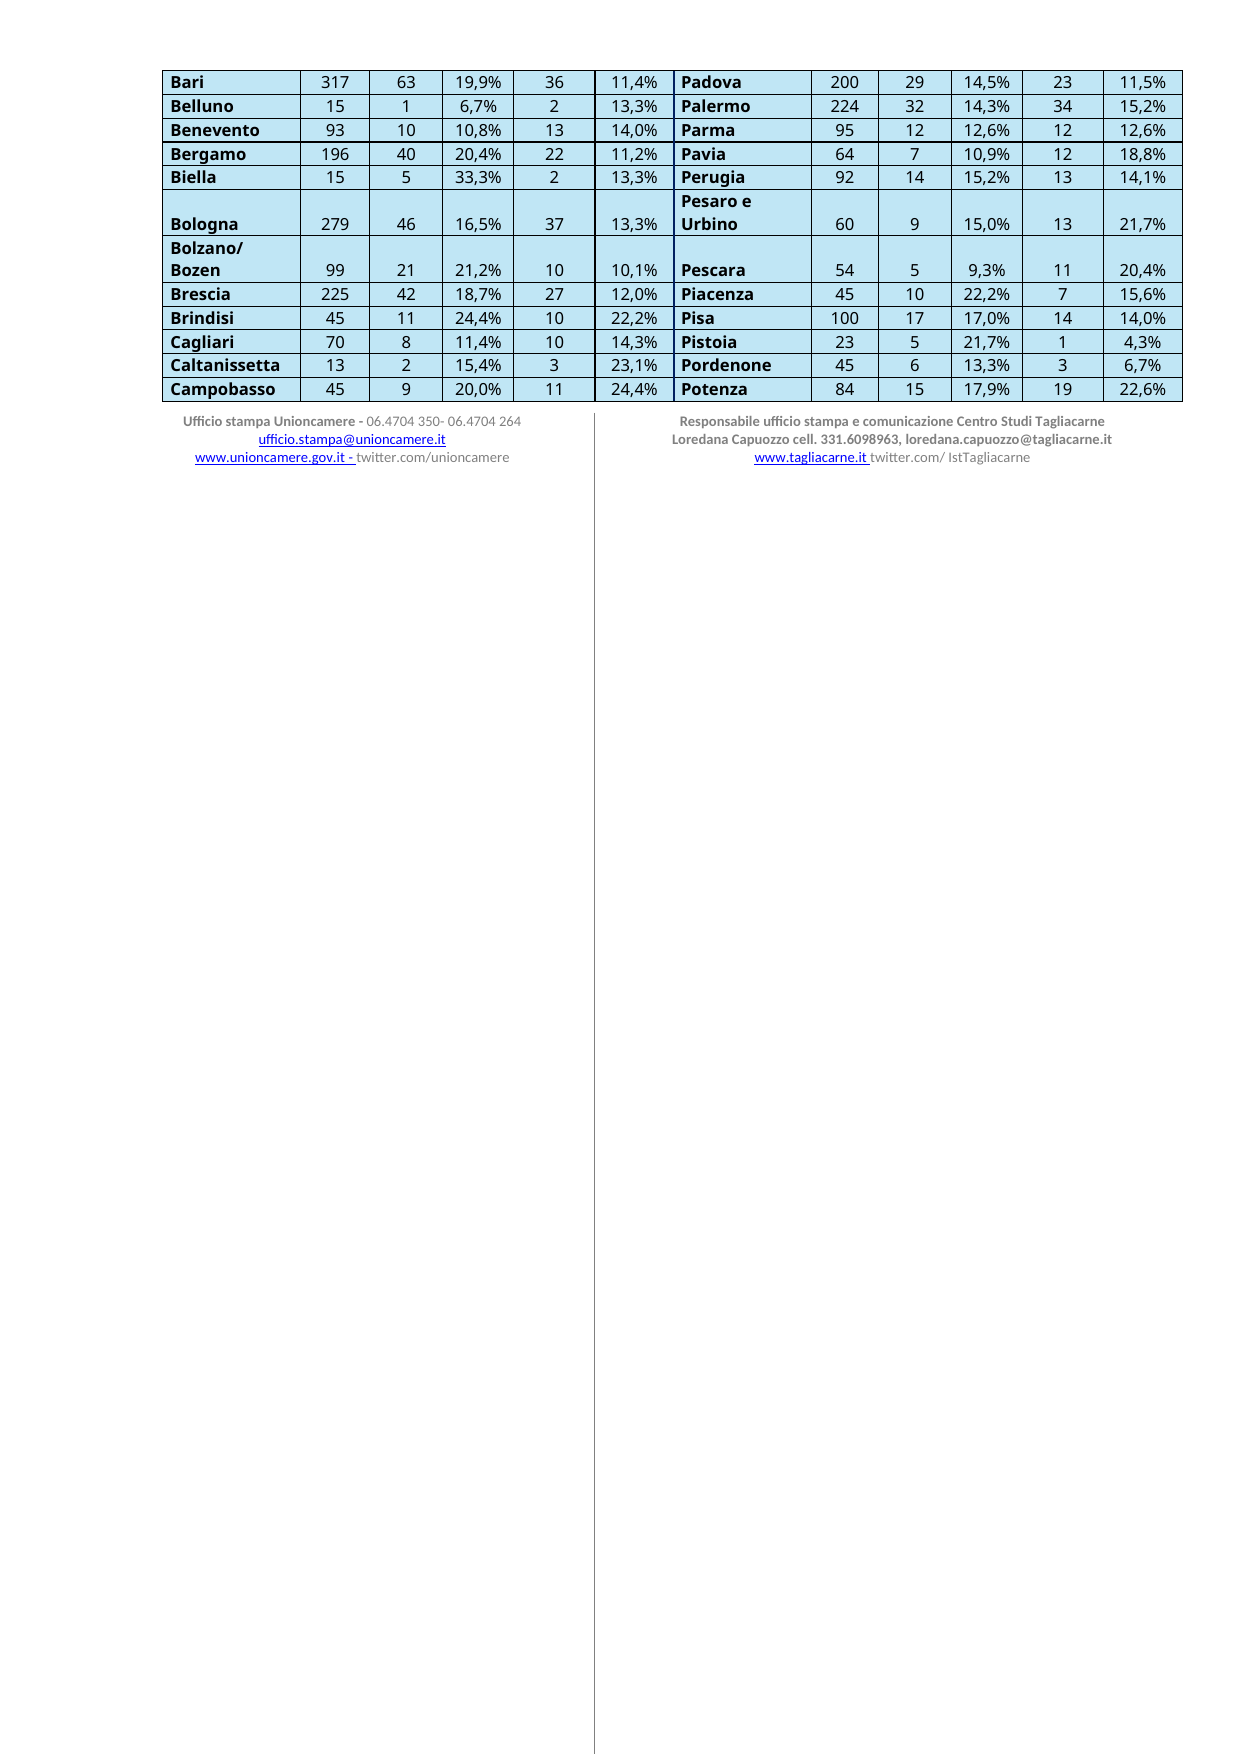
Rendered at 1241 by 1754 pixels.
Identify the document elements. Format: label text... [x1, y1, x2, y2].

table_cell Benevento [163, 119, 300, 141]
table_cell Bolzano/Bozen [163, 236, 300, 282]
table_cell Cagliari [163, 330, 300, 353]
table_cell 21,7% [952, 330, 1022, 353]
table_cell Brescia [163, 283, 300, 306]
table_cell 11,4% [443, 330, 513, 353]
table_cell 45 [301, 378, 369, 401]
table_cell 13,3% [596, 95, 673, 118]
table_cell 12,0% [596, 283, 673, 306]
table_cell Pordenone [675, 354, 811, 377]
table_cell Pesaro e Urbino [675, 190, 811, 235]
table_cell 6 [879, 354, 951, 377]
table_cell 32 [879, 95, 951, 118]
table_cell 11 [1023, 236, 1103, 282]
table_cell 15,2% [1104, 95, 1182, 118]
table_cell 13 [514, 119, 594, 141]
table_cell 4,3% [1104, 330, 1182, 353]
table_cell 10,8% [443, 119, 513, 141]
table_cell 20,4% [443, 143, 513, 165]
table_cell 13,3% [596, 190, 673, 235]
table_cell 13 [301, 354, 369, 377]
table_cell 14 [1023, 307, 1103, 329]
table_cell 10,9% [952, 143, 1022, 165]
table_cell 92 [812, 166, 878, 189]
table_cell 12 [1023, 143, 1103, 165]
table_cell 17 [879, 307, 951, 329]
table_cell Piacenza [675, 283, 811, 306]
table_cell 317 [301, 71, 369, 94]
table_cell 46 [370, 190, 442, 235]
table_cell Biella [163, 166, 300, 189]
table_cell Padova [675, 71, 811, 94]
table_cell 12 [879, 119, 951, 141]
table_cell 64 [812, 143, 878, 165]
table_cell 37 [514, 190, 594, 235]
table_cell 21 [370, 236, 442, 282]
table_cell Palermo [675, 95, 811, 118]
table_cell 14,3% [596, 330, 673, 353]
table_cell 45 [301, 307, 369, 329]
table_cell 6,7% [443, 95, 513, 118]
table_cell 15,4% [443, 354, 513, 377]
table_cell 11,2% [596, 143, 673, 165]
table_cell Campobasso [163, 378, 300, 401]
table_cell 13 [1023, 166, 1103, 189]
table_cell 12,6% [1104, 119, 1182, 141]
table_cell 14,1% [1104, 166, 1182, 189]
table_cell 36 [514, 71, 594, 94]
table_cell 20,4% [1104, 236, 1182, 282]
table_cell 99 [301, 236, 369, 282]
table_cell Parma [675, 119, 811, 141]
table_cell 11 [514, 378, 594, 401]
table_cell 54 [812, 236, 878, 282]
table_cell 5 [879, 330, 951, 353]
table_cell 15,2% [952, 166, 1022, 189]
table_cell 21,2% [443, 236, 513, 282]
table_cell 2 [370, 354, 442, 377]
table_cell 63 [370, 71, 442, 94]
table_cell 14 [879, 166, 951, 189]
table_cell 9,3% [952, 236, 1022, 282]
table_cell 100 [812, 307, 878, 329]
table_cell 40 [370, 143, 442, 165]
table_cell 23 [812, 330, 878, 353]
table_cell Belluno [163, 95, 300, 118]
table_cell 196 [301, 143, 369, 165]
table_cell 34 [1023, 95, 1103, 118]
table_cell 14,0% [1104, 307, 1182, 329]
table_cell 11 [370, 307, 442, 329]
table_cell 1 [1023, 330, 1103, 353]
table_cell 10 [370, 119, 442, 141]
table_cell Pavia [675, 143, 811, 165]
table_cell 27 [514, 283, 594, 306]
table_cell 279 [301, 190, 369, 235]
table_cell 70 [301, 330, 369, 353]
table_cell 5 [879, 236, 951, 282]
table_cell 12,6% [952, 119, 1022, 141]
table_cell 9 [879, 190, 951, 235]
table_cell 6,7% [1104, 354, 1182, 377]
table_cell 11,5% [1104, 71, 1182, 94]
table_cell 5 [370, 166, 442, 189]
table_cell 7 [879, 143, 951, 165]
table_cell 12 [1023, 119, 1103, 141]
table_cell 93 [301, 119, 369, 141]
table_cell 10 [514, 330, 594, 353]
table_cell 22 [514, 143, 594, 165]
table_cell 9 [370, 378, 442, 401]
table_cell 13,3% [952, 354, 1022, 377]
table_cell 19,9% [443, 71, 513, 94]
table_cell Bergamo [163, 143, 300, 165]
table_cell 20,0% [443, 378, 513, 401]
table_cell 24,4% [443, 307, 513, 329]
table_cell 45 [812, 354, 878, 377]
table_cell 60 [812, 190, 878, 235]
table_cell 84 [812, 378, 878, 401]
table_cell 200 [812, 71, 878, 94]
table_cell 7 [1023, 283, 1103, 306]
table_cell Caltanissetta [163, 354, 300, 377]
table_cell Bari [163, 71, 300, 94]
table_cell Bologna [163, 190, 300, 235]
table_cell 14,3% [952, 95, 1022, 118]
table_cell 10 [514, 236, 594, 282]
table_cell 10 [879, 283, 951, 306]
table_cell 95 [812, 119, 878, 141]
table_cell 3 [514, 354, 594, 377]
table_cell 18,7% [443, 283, 513, 306]
table_cell 22,6% [1104, 378, 1182, 401]
table_cell 13,3% [596, 166, 673, 189]
table_cell 14,5% [952, 71, 1022, 94]
table_cell 1 [370, 95, 442, 118]
table_cell 3 [1023, 354, 1103, 377]
table_cell 17,0% [952, 307, 1022, 329]
table_cell 33,3% [443, 166, 513, 189]
table_cell 15 [301, 95, 369, 118]
table_cell 42 [370, 283, 442, 306]
table_cell 22,2% [952, 283, 1022, 306]
table_cell 8 [370, 330, 442, 353]
table_cell 14,0% [596, 119, 673, 141]
table_cell 10 [514, 307, 594, 329]
table_cell 45 [812, 283, 878, 306]
table_cell 225 [301, 283, 369, 306]
table_cell Pescara [675, 236, 811, 282]
table_cell 21,7% [1104, 190, 1182, 235]
table_cell 24,4% [596, 378, 673, 401]
table_cell Pistoia [675, 330, 811, 353]
table_cell 15 [879, 378, 951, 401]
table_cell 11,4% [596, 71, 673, 94]
table_cell 2 [514, 166, 594, 189]
table_cell 29 [879, 71, 951, 94]
table_cell 10,1% [596, 236, 673, 282]
table_cell 15,0% [952, 190, 1022, 235]
table_cell 2 [514, 95, 594, 118]
table_cell 15,6% [1104, 283, 1182, 306]
table_cell Potenza [675, 378, 811, 401]
table_cell Pisa [675, 307, 811, 329]
table_cell 23 [1023, 71, 1103, 94]
table_cell 13 [1023, 190, 1103, 235]
table_cell 16,5% [443, 190, 513, 235]
table_cell 19 [1023, 378, 1103, 401]
table_cell Brindisi [163, 307, 300, 329]
table_cell 17,9% [952, 378, 1022, 401]
table_cell Perugia [675, 166, 811, 189]
table_cell 22,2% [596, 307, 673, 329]
table_cell 224 [812, 95, 878, 118]
table_cell 15 [301, 166, 369, 189]
table_cell 23,1% [596, 354, 673, 377]
table_cell 18,8% [1104, 143, 1182, 165]
